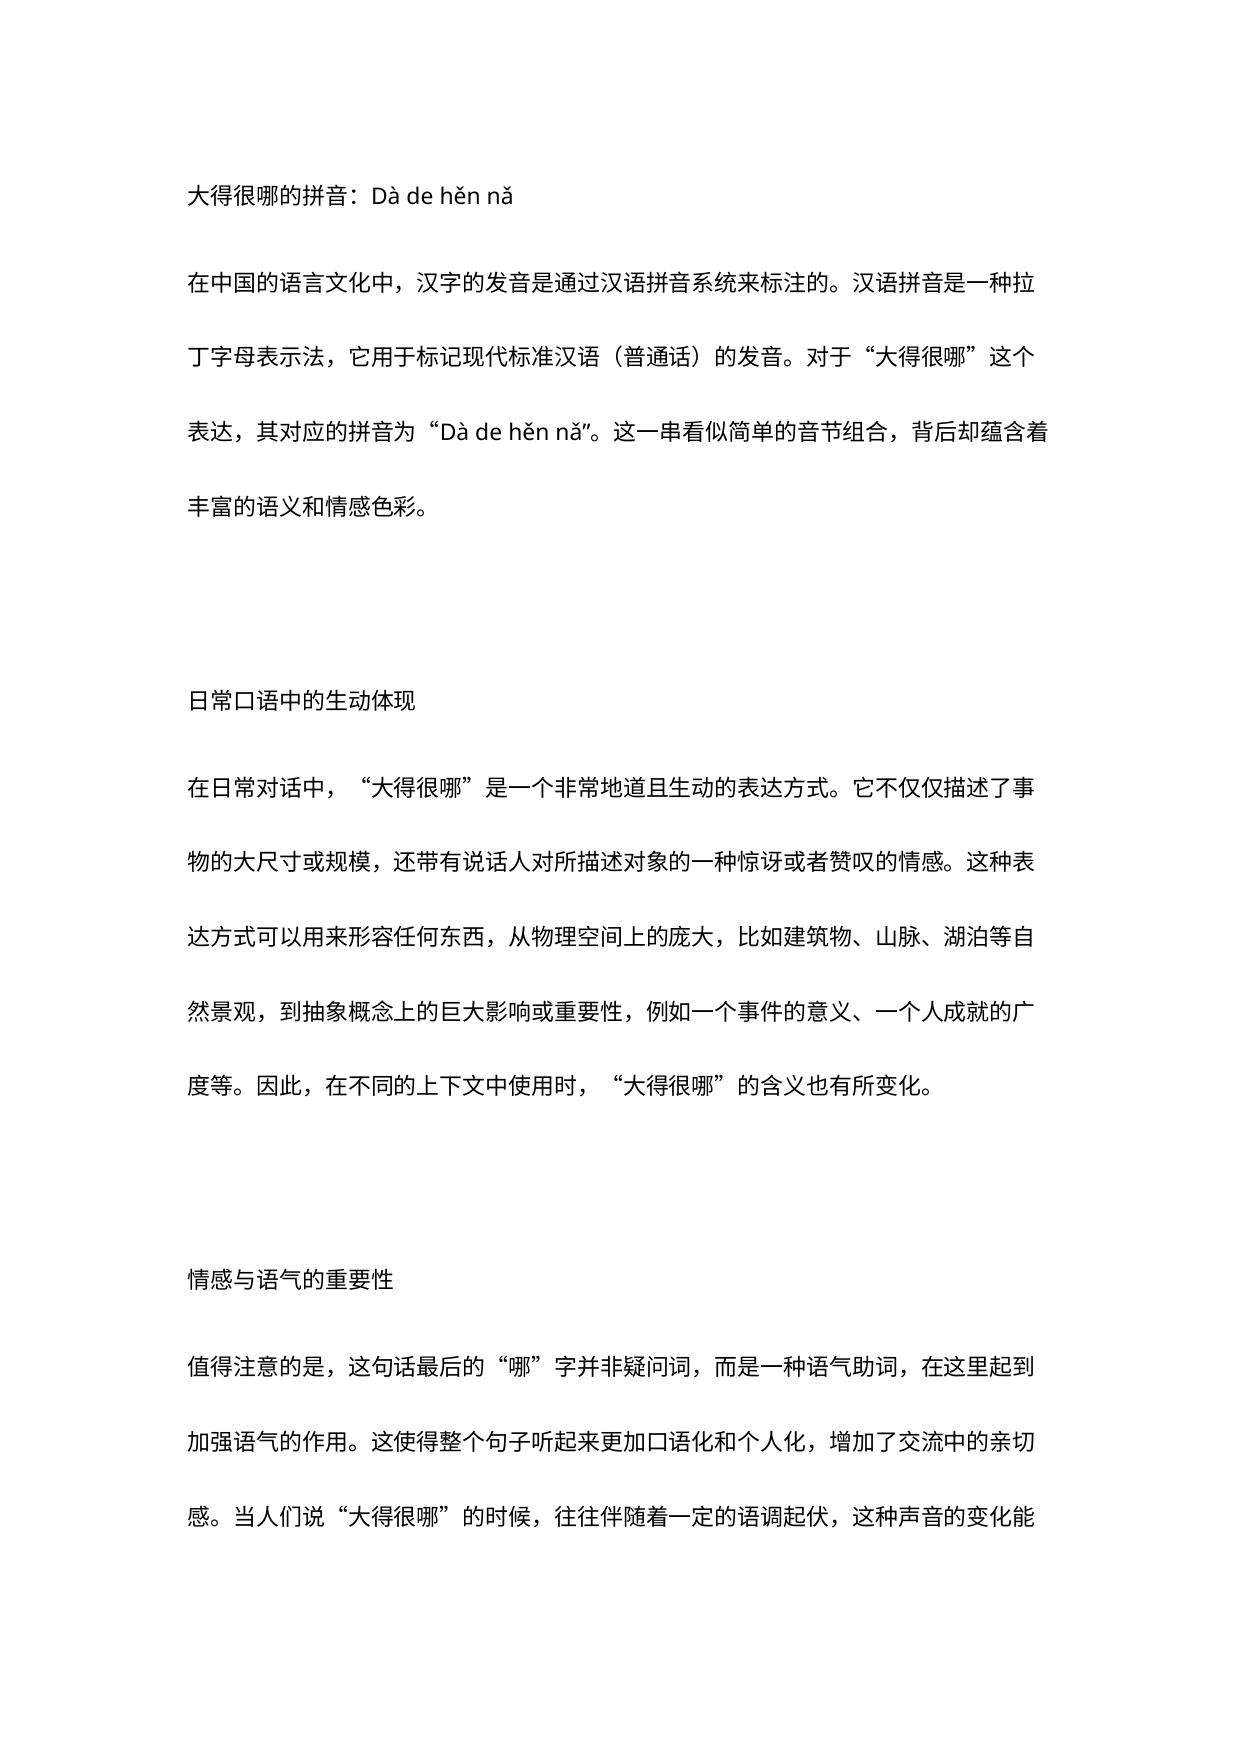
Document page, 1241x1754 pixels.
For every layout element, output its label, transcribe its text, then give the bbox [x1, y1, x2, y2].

text 大得很哪的拼音：Dà de hěn nǎ [187, 162, 1053, 227]
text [187, 1333, 1053, 1547]
text 在日常对话中，“大得很哪”是一个非常地道且生动的表达方式。它不仅仅描述了事物的大尺寸或规模，还带有说话人对所描述对象的一种惊讶或者赞叹的情感。这种表达方式可以用来形容任何东西，从物理空间上的庞大，比如建筑物、山脉、湖泊等自然景观，到抽象概念上的巨大影响或重要性，例如一个事件的意义、一个人成就的广度等。因此，在不同的上下文中使用时，“大得很哪”的含义也有所变化。 [187, 753, 1053, 1117]
text 情感与语气的重要性 [187, 1247, 1053, 1312]
text 日常口语中的生动体现 [187, 667, 1053, 732]
text 在中国的语言文化中，汉字的发音是通过汉语拼音系统来标注的。汉语拼音是一种拉丁字母表示法，它用于标记现代标准汉语（普通话）的发音。对于“大得很哪”这个表达，其对应的拼音为“Dà de hěn nǎ”。这一串看似简单的音节组合，背后却蕴含着丰富的语义和情感色彩。 [187, 249, 1053, 538]
